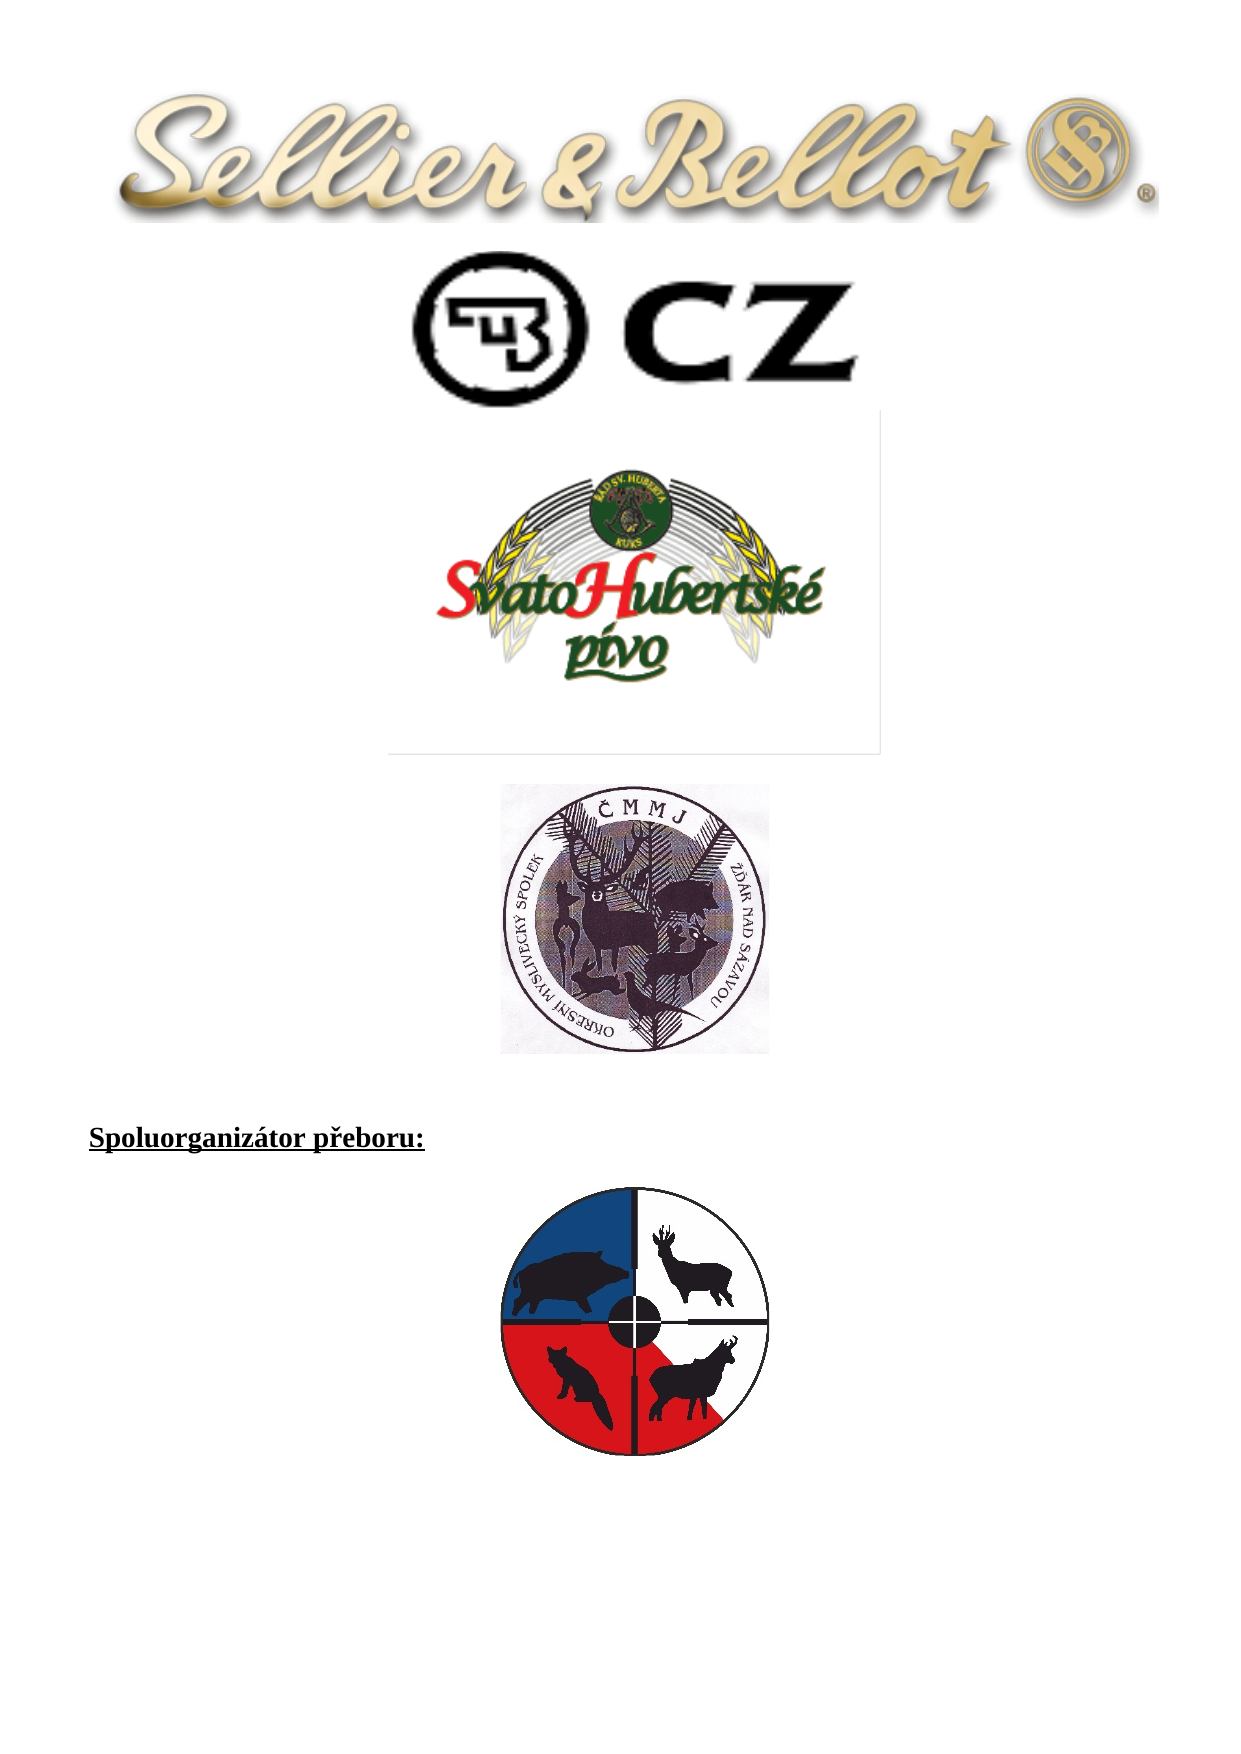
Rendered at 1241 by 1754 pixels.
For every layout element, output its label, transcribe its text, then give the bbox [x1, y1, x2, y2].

picture [388, 251, 882, 756]
picture [500, 784, 770, 1054]
picture [110, 88, 1160, 223]
picture [500, 1187, 770, 1456]
text Spoluorganizátor přeboru: [89, 1120, 1181, 1154]
